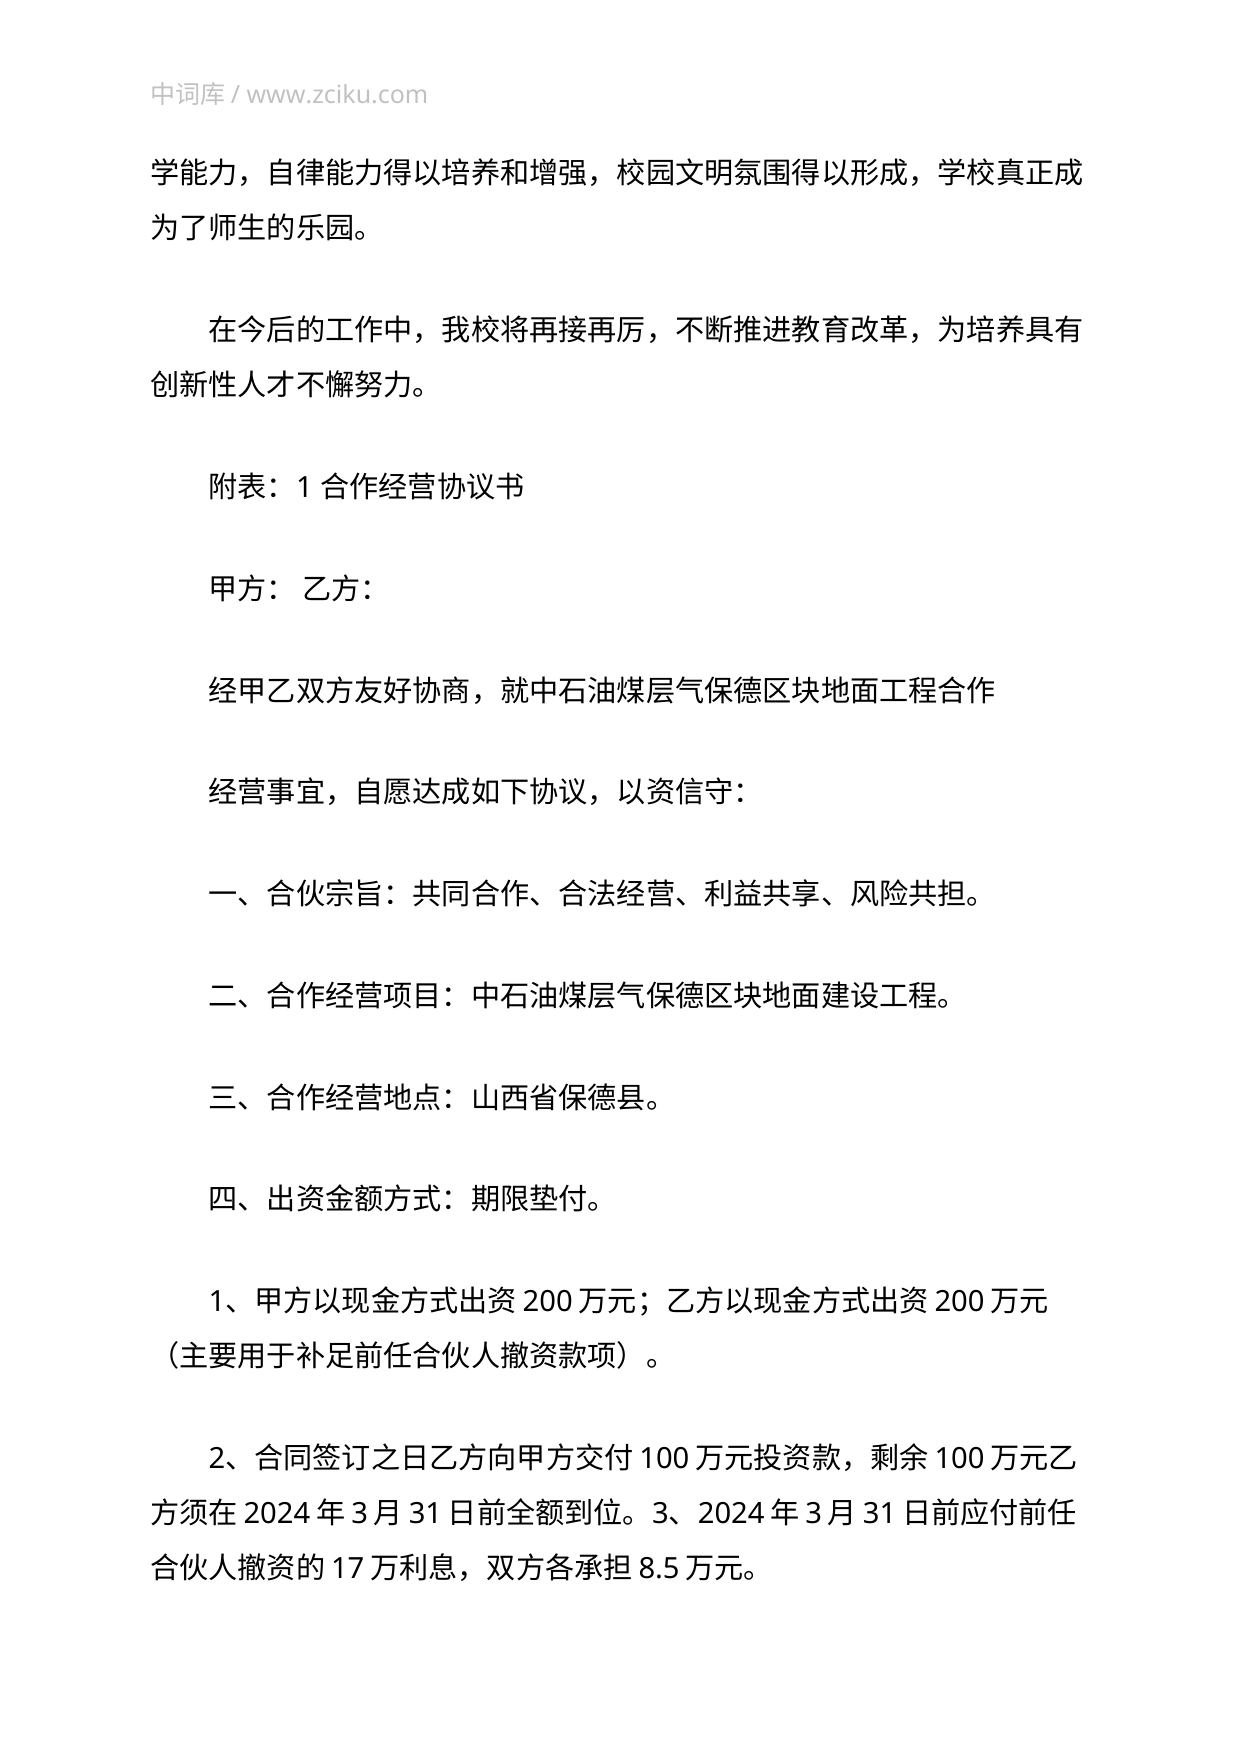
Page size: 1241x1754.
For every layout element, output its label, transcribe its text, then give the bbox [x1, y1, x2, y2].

text 一、合伙宗旨：共同合作、合法经营、利益共享、风险共担。 [150, 871, 1090, 913]
text 甲方： 乙方： [150, 565, 1090, 608]
text 经营事宜，自愿达成如下协议，以资信守： [150, 769, 1090, 811]
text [150, 150, 1090, 247]
text 四、出资金额方式：期限垫付。 [150, 1176, 1090, 1218]
text 2、合同签订之日乙方向甲方交付100万元投资款，剩余100万元乙方须在2024年3月31日前全额到位。3、2024年3月31日前应付前任合伙人撤资的17万利息，双方各承担8.5万元。 [150, 1434, 1090, 1587]
text 1、甲方以现金方式出资200万元；乙方以现金方式出资200万元（主要用于补足前任合伙人撤资款项）。 [150, 1278, 1090, 1375]
text 附表：1 合作经营协议书 [150, 463, 1090, 506]
text 在今后的工作中，我校将再接再厉，不断推进教育改革，为培养具有创新性人才不懈努力。 [150, 307, 1090, 404]
text 三、合作经营地点：山西省保德县。 [150, 1074, 1090, 1116]
text 二、合作经营项目：中石油煤层气保德区块地面建设工程。 [150, 972, 1090, 1015]
text 经甲乙双方友好协商，就中石油煤层气保德区块地面工程合作 [150, 667, 1090, 709]
